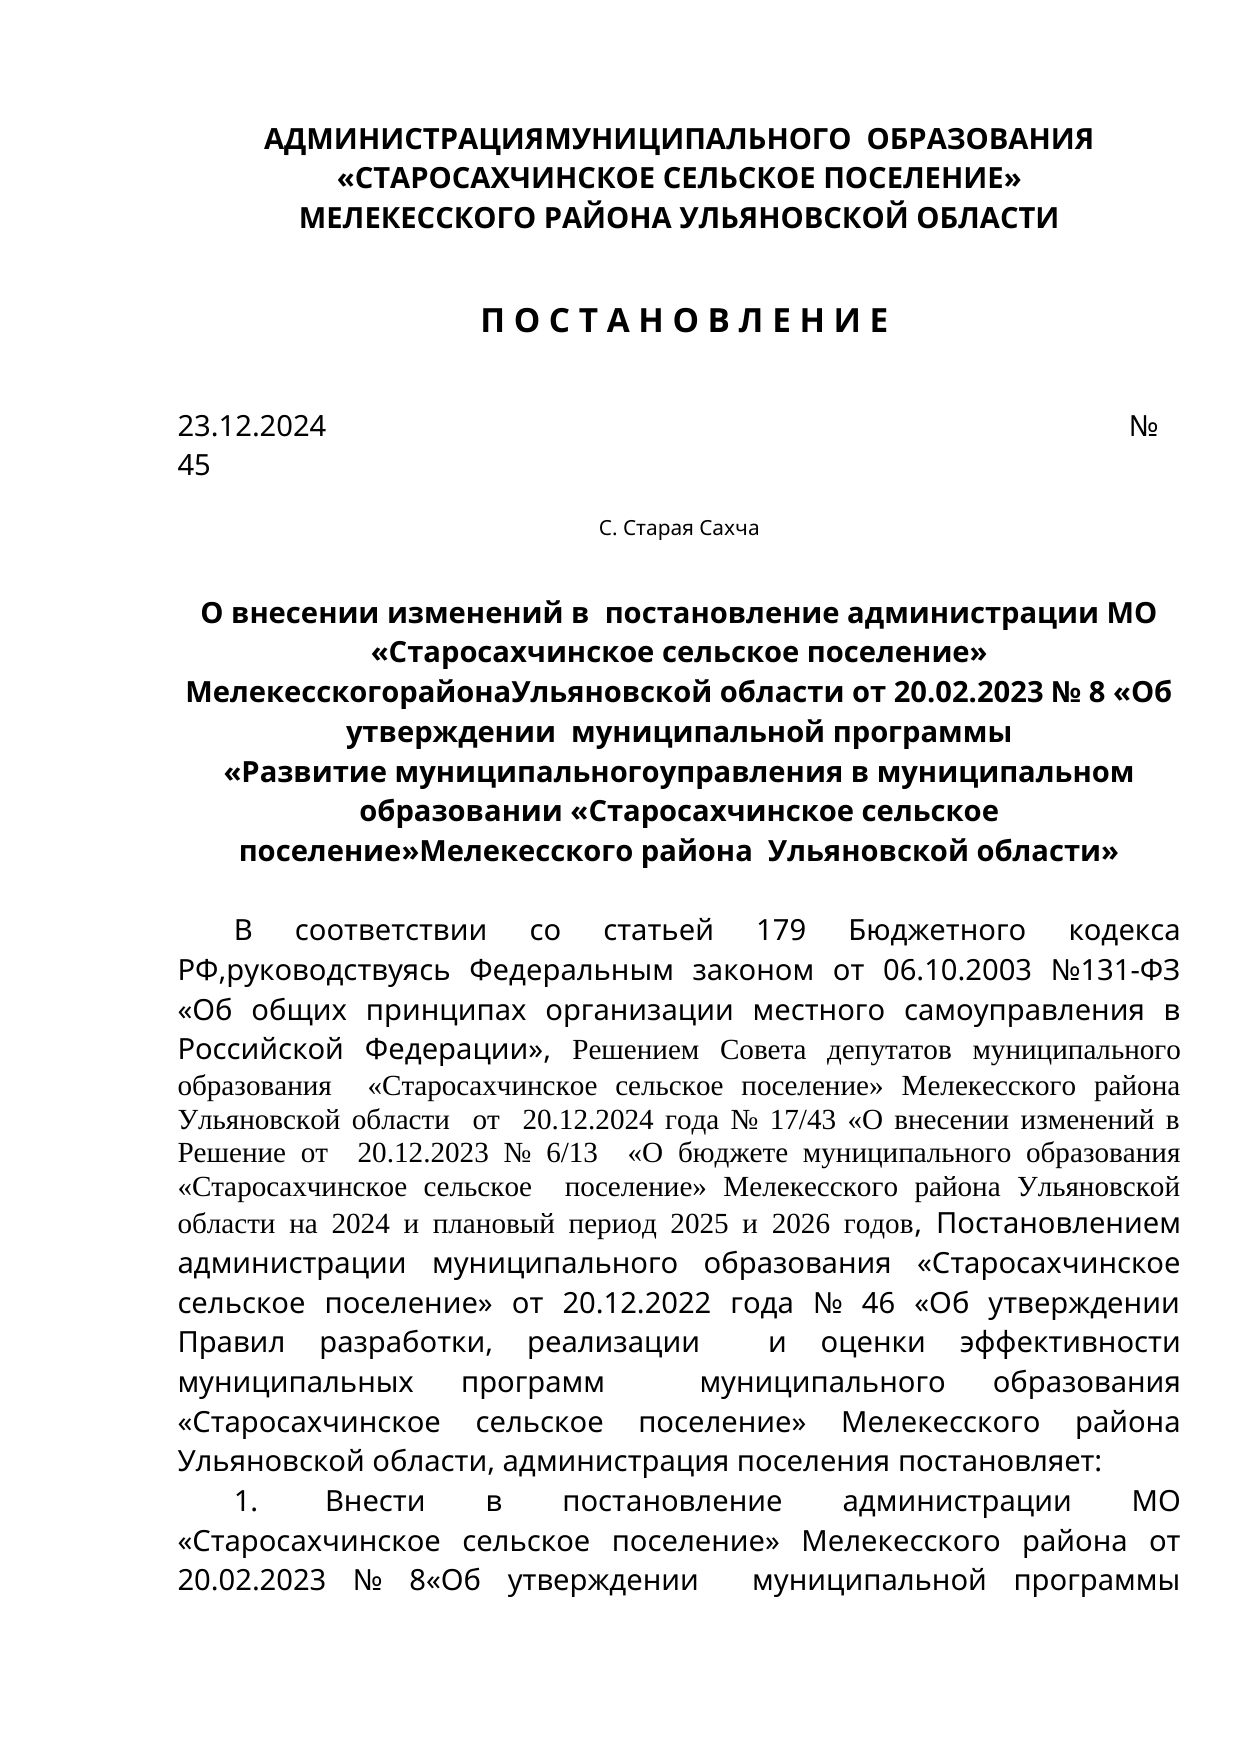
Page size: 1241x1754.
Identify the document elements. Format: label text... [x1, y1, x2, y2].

text В соответствии со статьей 179 Бюджетного кодекса РФ,руководствуясь Федеральным законом от 06.10.2003 №131-ФЗ «Об общих принципах организации местного самоуправления в Российской Федерации», Решением Совета депутатов муниципального образования «Старосахчинское сельское поселение» Мелекесского района Ульяновской области от 20.12.2024 года № 17/43 «О внесении изменений в Решение от 20.12.2023 № 6/13 «О бюджете муниципального образования «Старосахчинское сельское поселение» Мелекесского района Ульяновской области на 2024 и плановый период 2025 и 2026 годов, Постановлением администрации муниципального образования «Старосахчинское сельское поселение» от 20.12.2022 года № 46 «Об утверждении Правил разработки, реализации и оценки эффективности муниципальных программ муниципального образования «Старосахчинское сельское поселение» Мелекесского района Ульяновской области, администрация поселения постановляет: [177, 909, 1181, 1480]
text «Развитие муниципальногоуправления в муниципальном образовании «Старосахчинское сельское поселение»Мелекесского района Ульяновской области» [177, 751, 1181, 870]
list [177, 1480, 1181, 1599]
text О внесении изменений в постановление администрации МО «Старосахчинское сельское поселение» МелекесскогорайонаУльяновской области от 20.02.2023 № 8 «Об утверждении муниципальной программы [177, 592, 1181, 751]
text 23.12.2024 № 45 [177, 405, 1191, 484]
text С. Старая Сахча [177, 513, 1181, 541]
subtitle МЕЛЕКЕССКОГО РАЙОНА УЛЬЯНОВСКОЙ ОБЛАСТИ [177, 197, 1181, 237]
text АДМИНИСТРАЦИЯМУНИЦИПАЛЬНОГО ОБРАЗОВАНИЯ [177, 118, 1181, 158]
subtitle «СТАРОСАХЧИНСКОЕ СЕЛЬСКОЕ ПОСЕЛЕНИЕ» [177, 158, 1181, 197]
text П О С Т А Н О В Л Е Н И Е [177, 297, 1191, 342]
